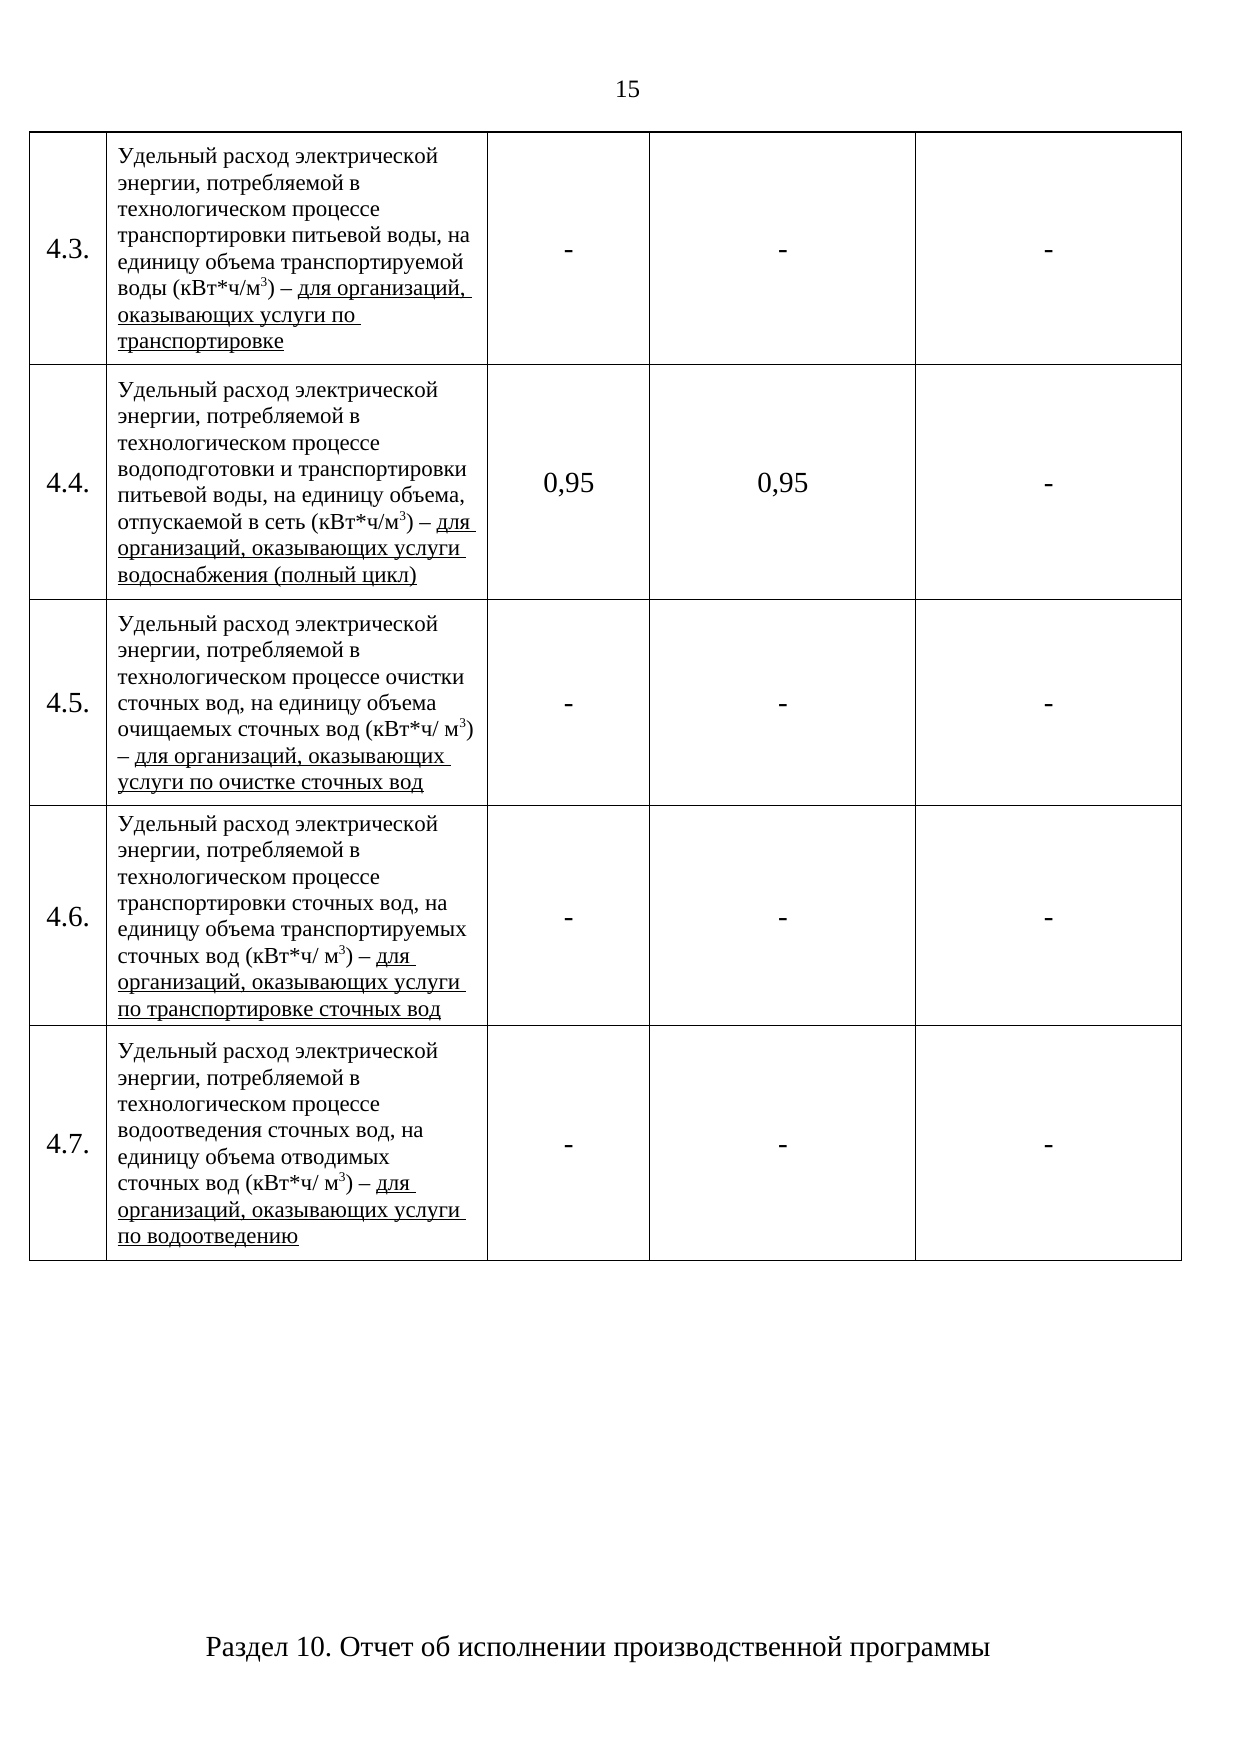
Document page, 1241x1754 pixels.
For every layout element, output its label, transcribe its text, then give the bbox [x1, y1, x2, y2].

table_cell 4.3. [30, 133, 106, 363]
table_cell 4.4. [30, 365, 106, 599]
table_cell - [650, 806, 915, 1025]
table_cell Удельный расход электрической энергии, потребляемой в технологическом процессе очистки сточных вод, на единицу объема очищаемых сточных вод (кВт*ч/ м3) – для организаций, оказывающих услуги по очистке сточных вод [107, 600, 487, 805]
table_cell - [488, 133, 649, 363]
table_cell - [916, 133, 1181, 363]
table_cell Удельный расход электрической энергии, потребляемой в технологическом процессе водоподготовки и транспортировки питьевой воды, на единицу объема, отпускаемой в сеть (кВт*ч/м3) – для организаций, оказывающих услуги водоснабжения (полный цикл) [107, 365, 487, 599]
table_cell - [916, 1026, 1181, 1259]
table_cell - [916, 365, 1181, 599]
table_cell 4.5. [30, 600, 106, 805]
table_cell Удельный расход электрической энергии, потребляемой в технологическом процессе водоотведения сточных вод, на единицу объема отводимых сточных вод (кВт*ч/ м3) – для организаций, оказывающих услуги по водоотведению [107, 1026, 487, 1259]
table_cell - [916, 600, 1181, 805]
table_cell Удельный расход электрической энергии, потребляемой в технологическом процессе транспортировки сточных вод, на единицу объема транспортируемых сточных вод (кВт*ч/ м3) – для организаций, оказывающих услуги по транспортировке сточных вод [107, 806, 487, 1025]
table_cell - [488, 1026, 649, 1259]
table_cell - [650, 600, 915, 805]
table_cell 0,95 [488, 365, 649, 599]
table_cell 0,95 [650, 365, 915, 599]
table_cell - [650, 1026, 915, 1259]
text Раздел 10. Отчет об исполнении производственной программы [103, 1629, 1092, 1663]
table_cell Удельный расход электрической энергии, потребляемой в технологическом процессе транспортировки питьевой воды, на единицу объема транспортируемой воды (кВт*ч/м3) – для организаций, оказывающих услуги по транспортировке [107, 133, 487, 363]
table_cell 4.7. [30, 1026, 106, 1259]
table_cell 4.6. [30, 806, 106, 1025]
table_cell - [488, 806, 649, 1025]
table_cell - [916, 806, 1181, 1025]
table_cell - [488, 600, 649, 805]
table_cell - [650, 133, 915, 363]
